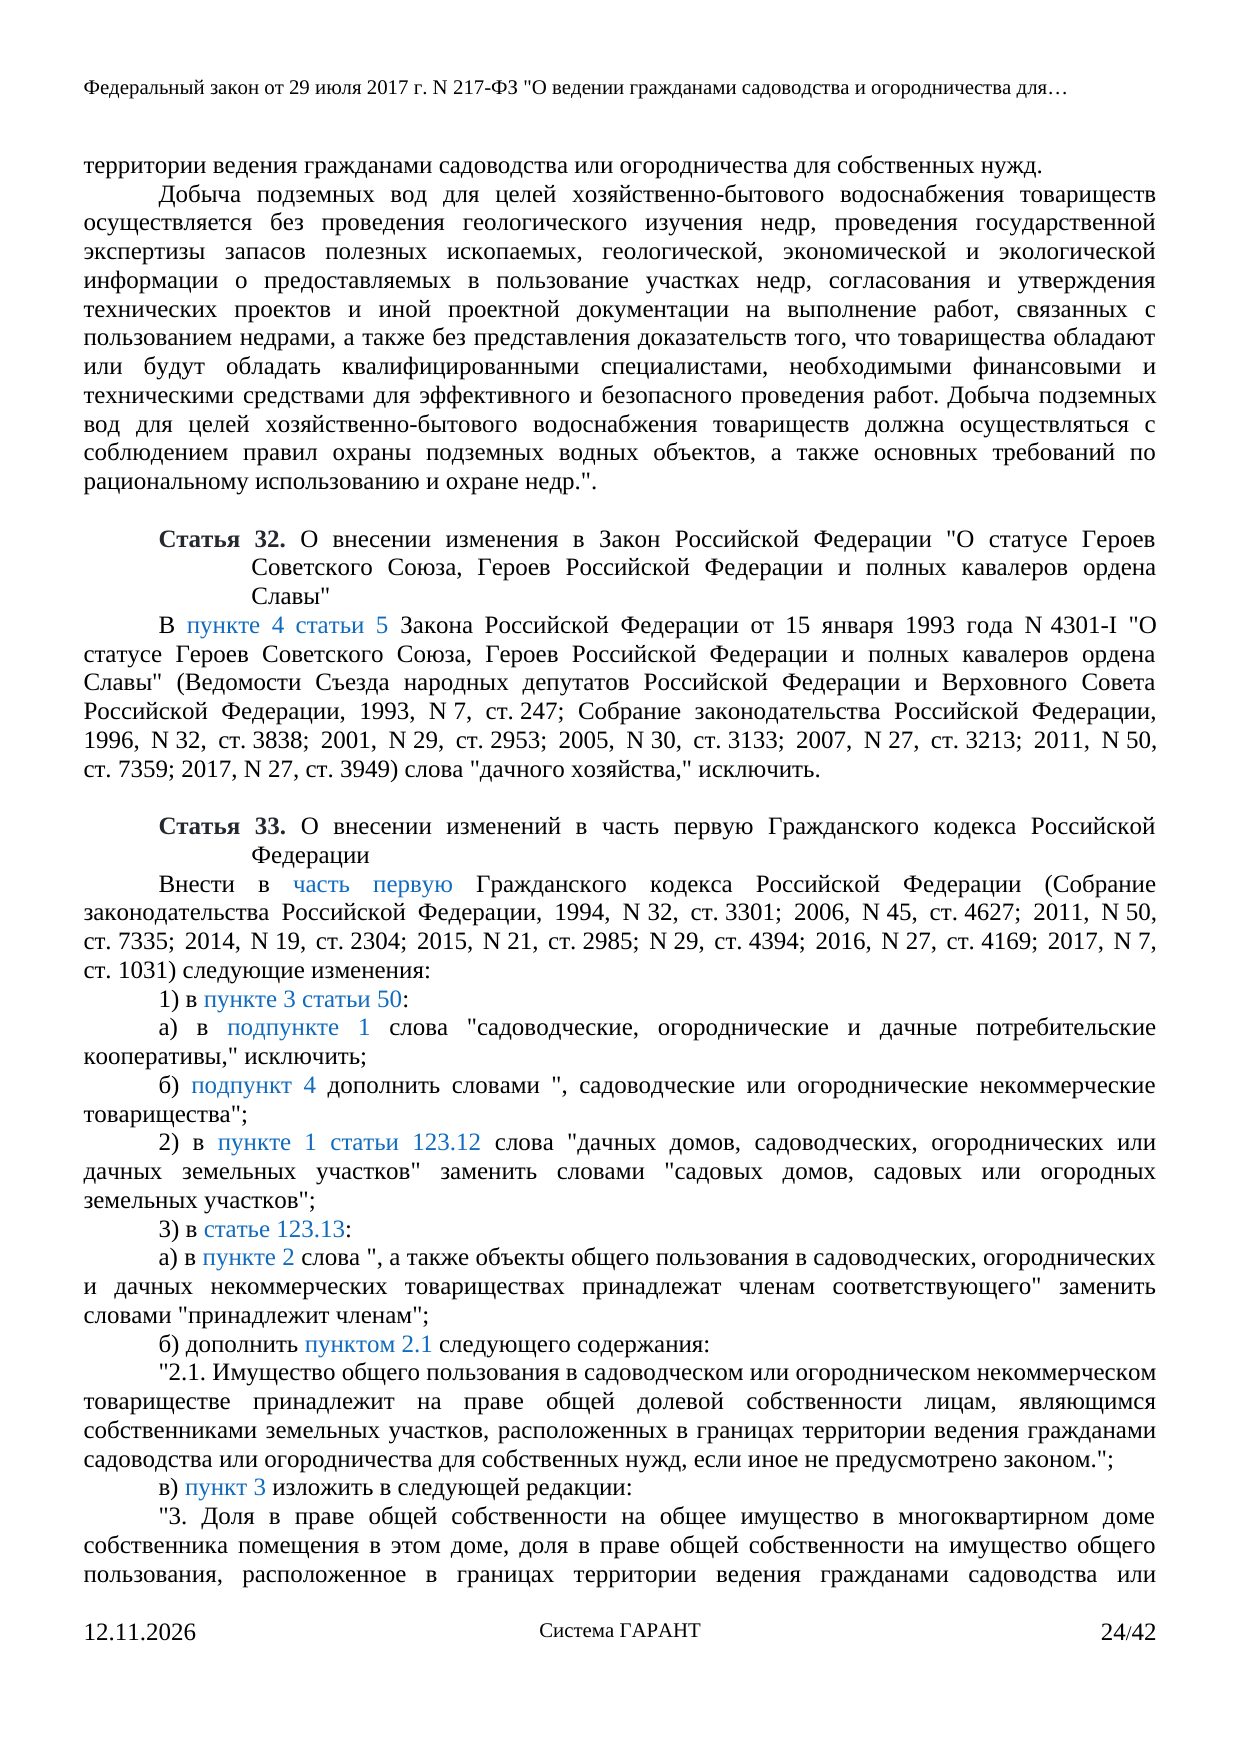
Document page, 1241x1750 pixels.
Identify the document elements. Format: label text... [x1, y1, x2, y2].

text "2.1. Имущество общего пользования в садоводческом или огородническом некоммерческом товариществе принадлежит на праве общей долевой собственности лицам, являющимся собственниками земельных участков, расположенных в границах территории ведения гражданами садоводства или огородничества для собственных нужд, если иное не предусмотрено законом."; [83, 1357, 1157, 1472]
text Статья 33. О внесении изменений в часть первую Гражданского кодекса Российской Федерации [158, 811, 1157, 869]
text б) дополнить пунктом 2.1 следующего содержания: [83, 1329, 1157, 1357]
text Добыча подземных вод для целей хозяйственно-бытового водоснабжения товариществ осуществляется без проведения геологического изучения недр, проведения государственной экспертизы запасов полезных ископаемых, геологической, экономической и экологической информации о предоставляемых в пользование участках недр, согласования и утверждения технических проектов и иной проектной документации на выполнение работ, связанных с пользованием недрами, а также без представления доказательств того, что товарищества обладают или будут обладать квалифицированными специалистами, необходимыми финансовыми и техническими средствами для эффективного и безопасного проведения работ. Добыча подземных вод для целей хозяйственно-бытового водоснабжения товариществ должна осуществляться с соблюдением правил охраны подземных водных объектов, а также основных требований по рациональному использованию и охране недр.". [83, 179, 1157, 495]
text 1) в пункте 3 статьи 50: [83, 984, 1157, 1012]
text а) в подпункте 1 слова "садоводческие, огороднические и дачные потребительские кооперативы," исключить; [83, 1012, 1157, 1070]
text а) в пункте 2 слова ", а также объекты общего пользования в садоводческих, огороднических и дачных некоммерческих товариществах принадлежат членам соответствующего" заменить словами "принадлежит членам"; [83, 1242, 1157, 1329]
text в) пункт 3 изложить в следующей редакции: [83, 1472, 1157, 1501]
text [83, 150, 1157, 179]
text б) подпункт 4 дополнить словами ", садоводческие или огороднические некоммерческие товарищества"; [83, 1070, 1157, 1127]
text В пункте 4 статьи 5 Закона Российской Федерации от 15 января 1993 года N 4301-I "О статусе Героев Советского Союза, Героев Российской Федерации и полных кавалеров ордена Славы" (Ведомости Съезда народных депутатов Российской Федерации и Верховного Совета Российской Федерации, 1993, N 7, ст. 247; Собрание законодательства Российской Федерации, 1996, N 32, ст. 3838; 2001, N 29, ст. 2953; 2005, N 30, ст. 3133; 2007, N 27, ст. 3213; 2011, N 50, ст. 7359; 2017, N 27, ст. 3949) слова "дачного хозяйства," исключить. [83, 610, 1157, 782]
text 2) в пункте 1 статьи 123.12 слова "дачных домов, садоводческих, огороднических или дачных земельных участков" заменить словами "садовых домов, садовых или огородных земельных участков"; [83, 1127, 1157, 1214]
text Статья 32. О внесении изменения в Закон Российской Федерации "О статусе Героев Советского Союза, Героев Российской Федерации и полных кавалеров ордена Славы" [158, 524, 1157, 610]
text 3) в статье 123.13: [83, 1214, 1157, 1242]
text Внести в часть первую Гражданского кодекса Российской Федерации (Собрание законодательства Российской Федерации, 1994, N 32, ст. 3301; 2006, N 45, ст. 4627; 2011, N 50, ст. 7335; 2014, N 19, ст. 2304; 2015, N 21, ст. 2985; N 29, ст. 4394; 2016, N 27, ст. 4169; 2017, N 7, ст. 1031) следующие изменения: [83, 869, 1157, 984]
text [83, 1501, 1157, 1587]
